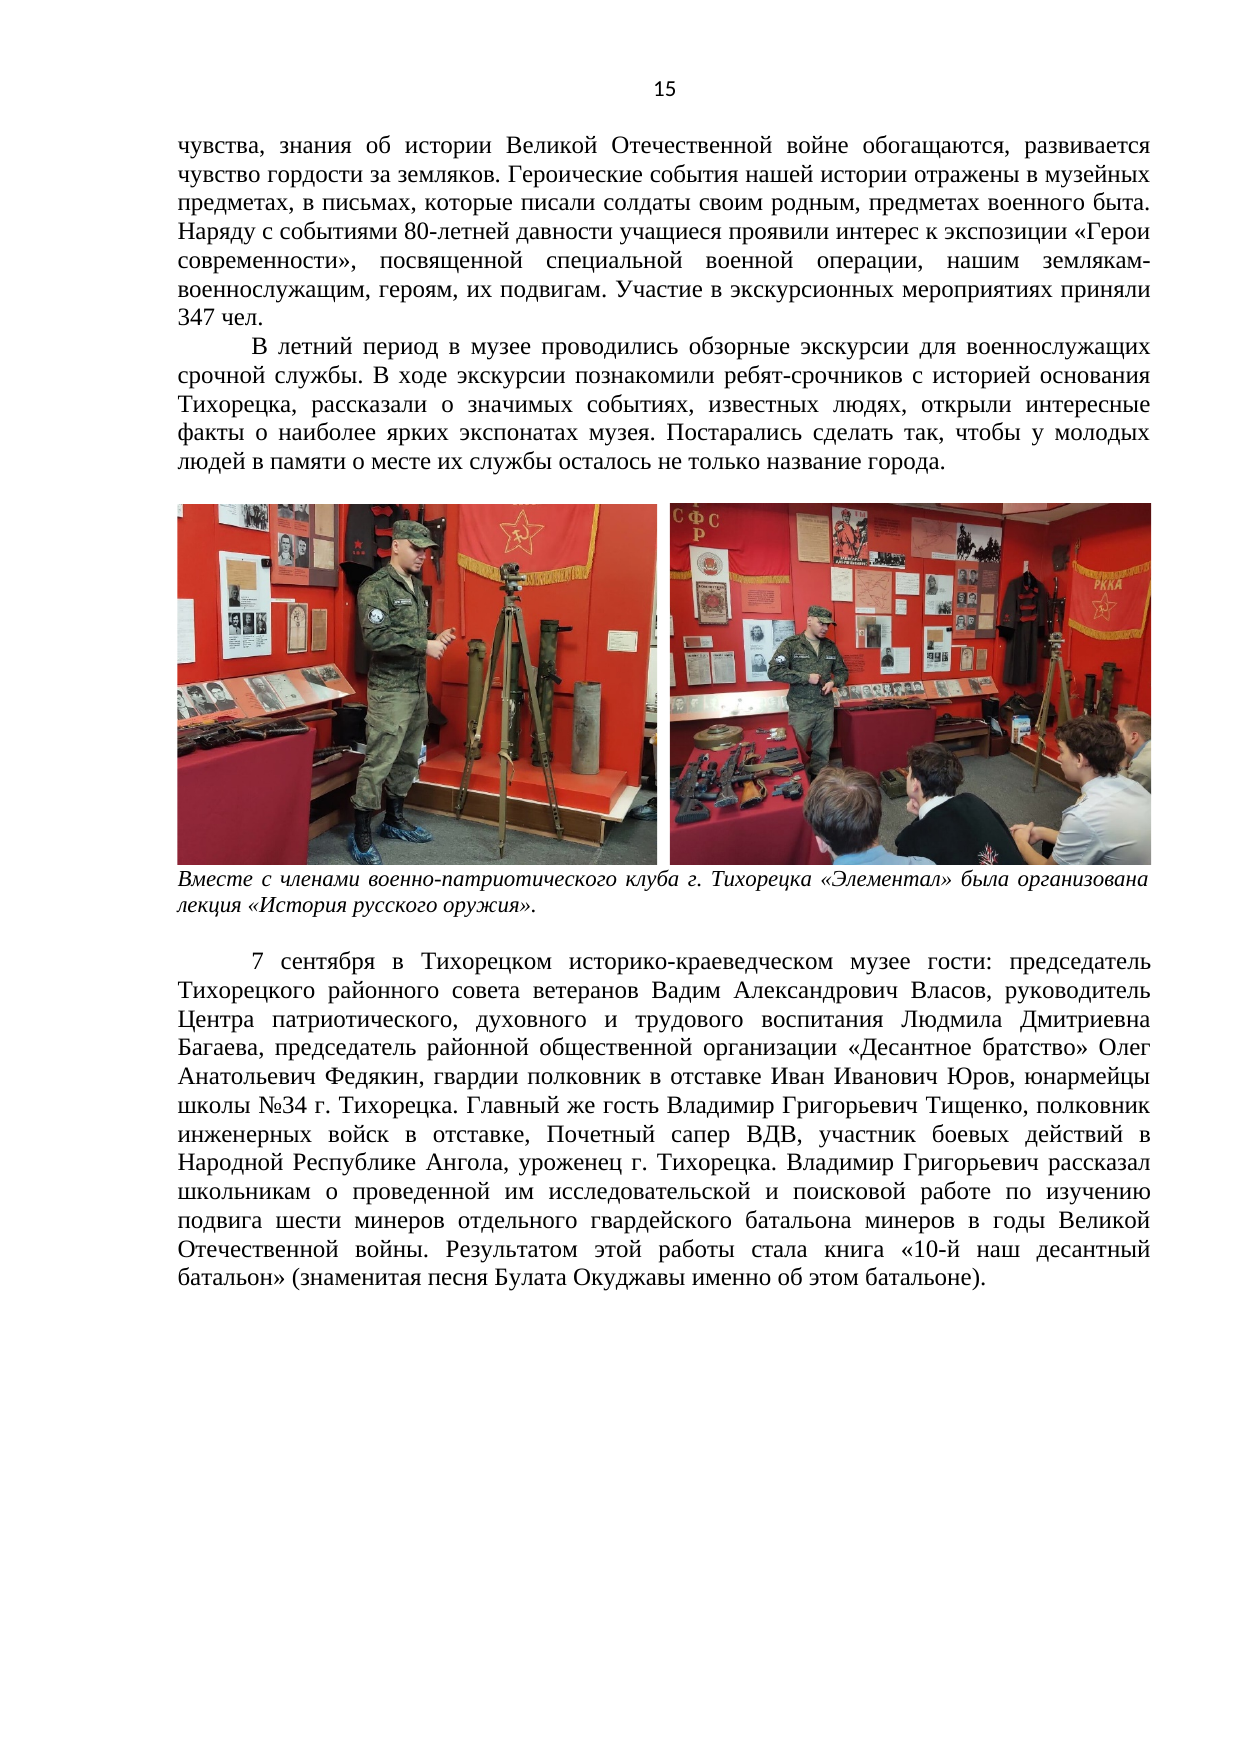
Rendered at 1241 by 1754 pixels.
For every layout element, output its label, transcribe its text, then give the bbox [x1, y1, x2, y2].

picture [669, 503, 1152, 865]
text 7 сентября в Тихорецком историко-краеведческом музее гости: председатель Тихорецкого районного совета ветеранов Вадим Александрович Власов, руководитель Центра патриотического, духовного и трудового воспитания Людмила Дмитриевна Багаева, председатель районной общественной организации «Десантное братство» Олег Анатольевич Федякин, гвардии полковник в отставке Иван Иванович Юров, юнармейцы школы №34 г. Тихорецка. Главный же гость Владимир Григорьевич Тищенко, полковник инженерных войск в отставке, Почетный сапер ВДВ, участник боевых действий в Народной Республике Ангола, уроженец г. Тихорецка. Владимир Григорьевич рассказал школьникам о проведенной им исследовательской и поисковой работе по изучению подвига шести минеров отдельного гвардейского батальона минеров в годы Великой Отечественной войны. Результатом этой работы стала книга «10-й наш десантный батальон» (знаменитая песня Булата Окуджавы именно об этом батальоне). [177, 946, 1152, 1291]
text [177, 130, 1152, 331]
picture [177, 504, 658, 865]
text В летний период в музее проводились обзорные экскурсии для военнослужащих срочной службы. В ходе экскурсии познакомили ребят-срочников с историей основания Тихорецка, рассказали о значимых событиях, известных людях, открыли интересные факты о наиболее ярких экспонатах музея. Постарались сделать так, чтобы у молодых людей в памяти о месте их службы осталось не только название города. [177, 331, 1152, 475]
text Вместе с членами военно-патриотического клуба г. Тихорецка «Элементал» была организована лекция «История русского оружия». [177, 865, 1152, 917]
